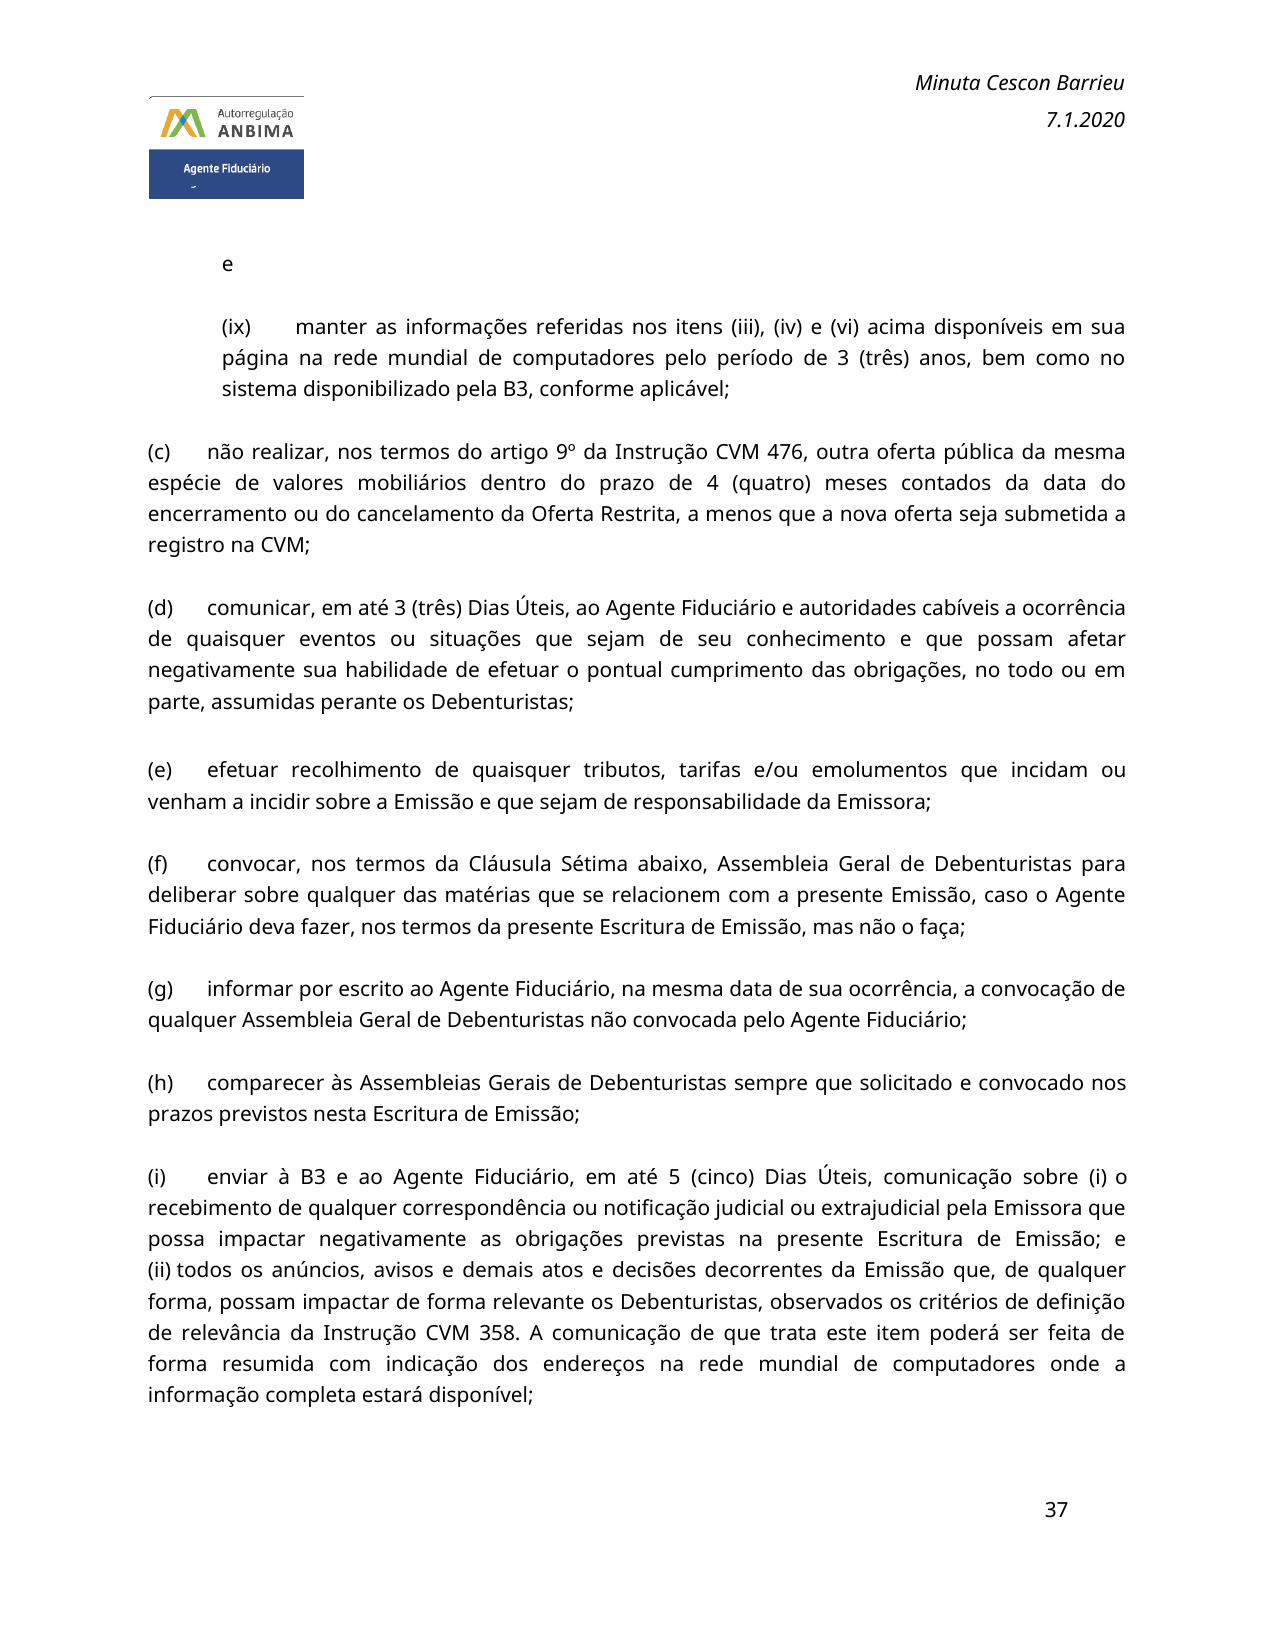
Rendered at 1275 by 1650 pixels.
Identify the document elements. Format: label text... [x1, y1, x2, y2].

list enviar à B3 e ao Agente Fiduciário, em até 5 (cinco) Dias Úteis, comunicação sobre (i) o recebimento de qualquer correspondência ou notificação judicial ou extrajudicial pela Emissora que possa impactar negativamente as obrigações previstas na presente Escritura de Emissão; e (ii) todos os anúncios, avisos e demais atos e decisões decorrentes da Emissão que, de qualquer forma, possam impactar de forma relevante os Debenturistas, observados os critérios de definição de relevância da Instrução CVM 358. A comunicação de que trata este item poderá ser feita de forma resumida com indicação dos endereços na rede mundial de computadores onde a informação completa estará disponível; [148, 1159, 1127, 1409]
list efetuar recolhimento de quaisquer tributos, tarifas e/ou emolumentos que incidam ou venham a incidir sobre a Emissão e que sejam de responsabilidade da Emissora; [148, 753, 1127, 815]
list convocar, nos termos da Cláusula Sétima abaixo, Assembleia Geral de Debenturistas para deliberar sobre qualquer das matérias que se relacionem com a presente Emissão, caso o Agente Fiduciário deva fazer, nos termos da presente Escritura de Emissão, mas não o faça; [148, 847, 1127, 940]
list comparecer às Assembleias Gerais de Debenturistas sempre que solicitado e convocado nos prazos previstos nesta Escritura de Emissão; [148, 1065, 1127, 1128]
list manter as informações referidas nos itens (iii), (iv) e (vi) acima disponíveis em sua página na rede mundial de computadores pelo período de 3 (três) anos, bem como no sistema disponibilizado pela B3, conforme aplicável; [222, 309, 1127, 403]
list informar por escrito ao Agente Fiduciário, na mesma data de sua ocorrência, a convocação de qualquer Assembleia Geral de Debenturistas não convocada pelo Agente Fiduciário; [148, 972, 1127, 1034]
list não realizar, nos termos do artigo 9º da Instrução CVM 476, outra oferta pública da mesma espécie de valores mobiliários dentro do prazo de 4 (quatro) meses contados da data do encerramento ou do cancelamento da Oferta Restrita, a menos que a nova oferta seja submetida a registro na CVM; [148, 434, 1127, 559]
picture [147, 96, 304, 198]
list comunicar, em até 3 (três) Dias Úteis, ao Agente Fiduciário e autoridades cabíveis a ocorrência de quaisquer eventos ou situações que sejam de seu conhecimento e que possam afetar negativamente sua habilidade de efetuar o pontual cumprimento das obrigações, no todo ou em parte, assumidas perante os Debenturistas; [148, 590, 1127, 715]
